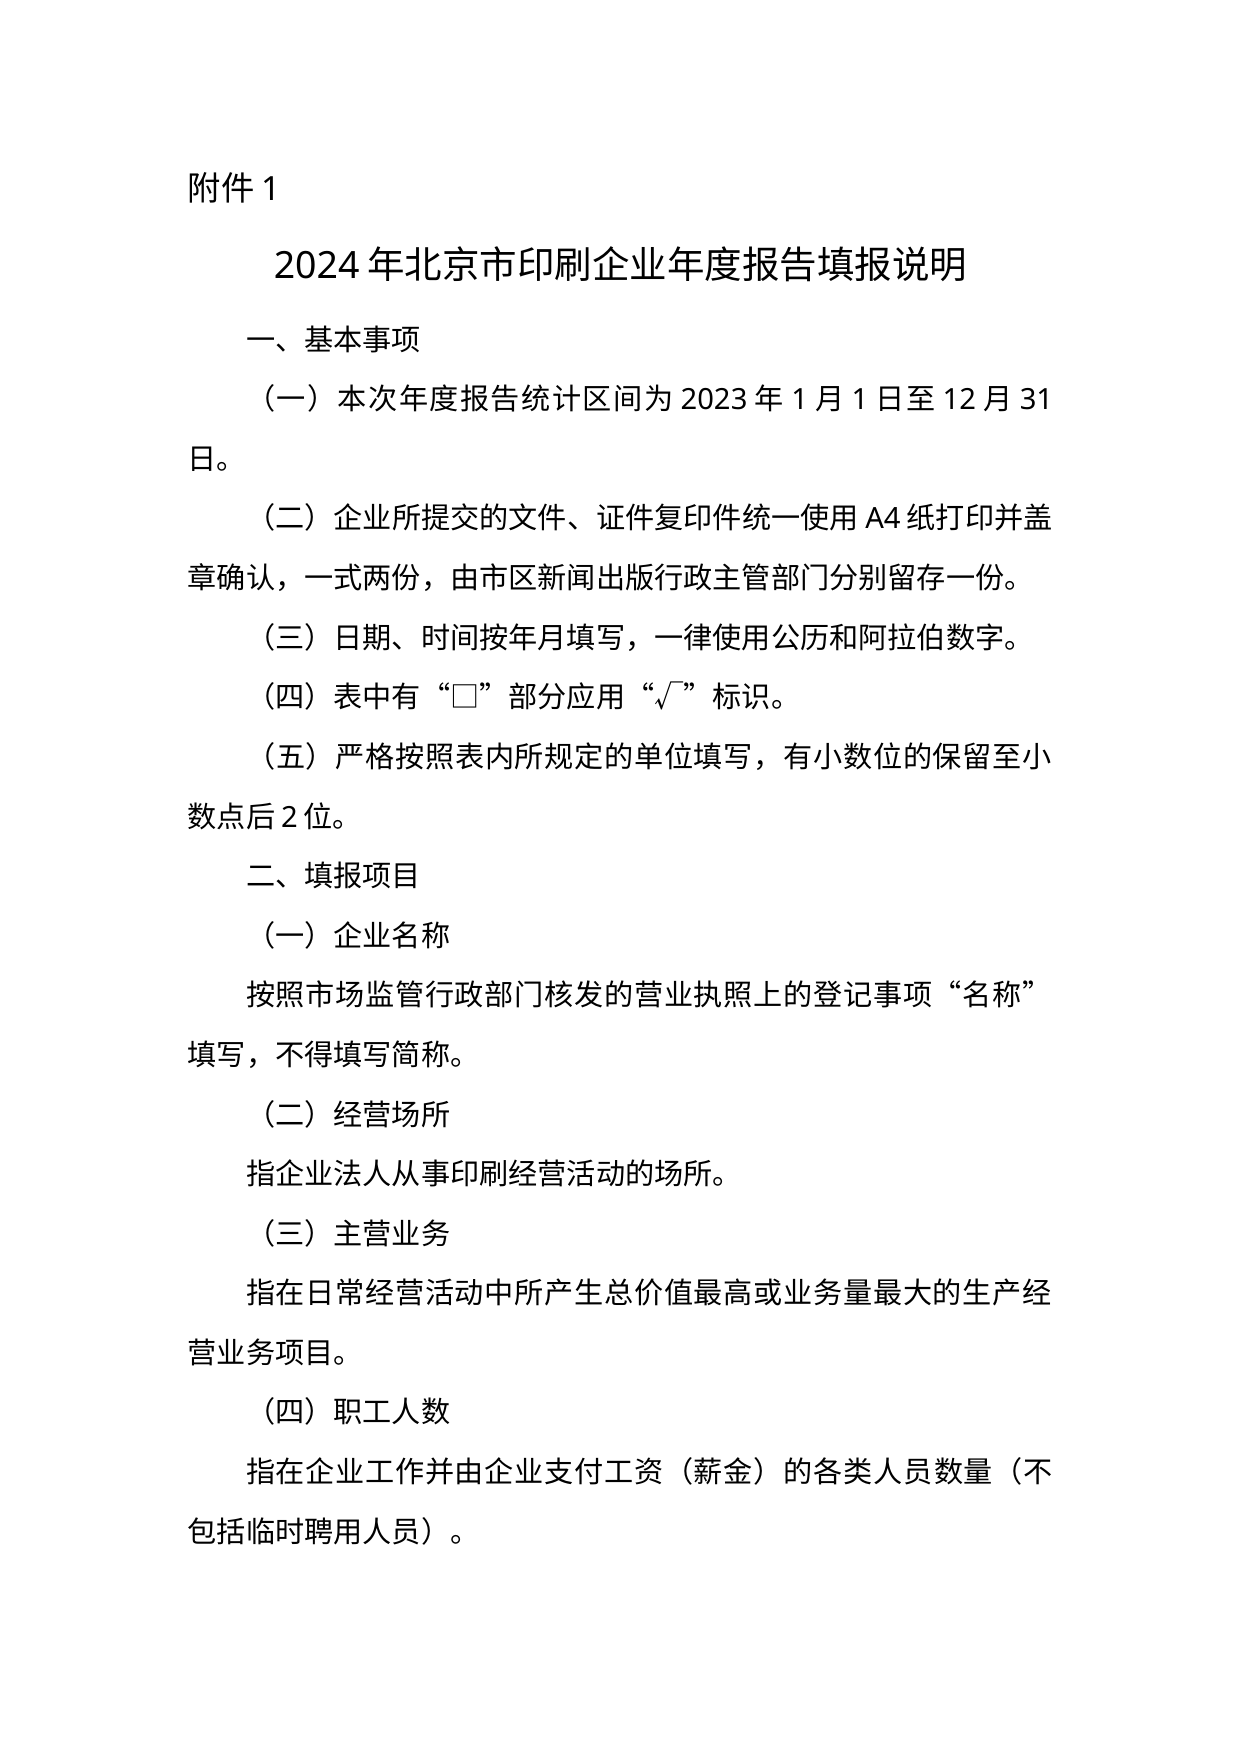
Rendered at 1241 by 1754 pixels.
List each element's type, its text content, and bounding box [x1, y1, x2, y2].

text 按照市场监管行政部门核发的营业执照上的登记事项“名称”填写，不得填写简称。 [187, 972, 1053, 1074]
text （二）企业所提交的文件、证件复印件统一使用A4纸打印并盖章确认，一式两份，由市区新闻出版行政主管部门分别留存一份。 [187, 495, 1053, 597]
text （二）经营场所 [187, 1091, 1053, 1133]
text 2024年北京市印刷企业年度报告填报说明 [187, 234, 1053, 289]
text （四）职工人数 [187, 1389, 1053, 1431]
text 指在企业工作并由企业支付工资（薪金）的各类人员数量（不包括临时聘用人员）。 [187, 1449, 1053, 1551]
text 指在日常经营活动中所产生总价值最高或业务量最大的生产经营业务项目。 [187, 1270, 1053, 1372]
text 附件1 [187, 162, 1053, 210]
text （四）表中有“□”部分应用“√”标识。 [187, 674, 1053, 716]
text （三）主营业务 [187, 1210, 1053, 1253]
text 二、填报项目 [187, 853, 1053, 895]
text （三）日期、时间按年月填写，一律使用公历和阿拉伯数字。 [187, 614, 1053, 657]
text （五）严格按照表内所规定的单位填写，有小数位的保留至小数点后2位。 [187, 733, 1053, 836]
text 指企业法人从事印刷经营活动的场所。 [187, 1151, 1053, 1193]
text 一、基本事项 [187, 316, 1053, 358]
text （一）企业名称 [187, 912, 1053, 955]
text （一）本次年度报告统计区间为2023年1月1日至12月31日。 [187, 376, 1053, 478]
